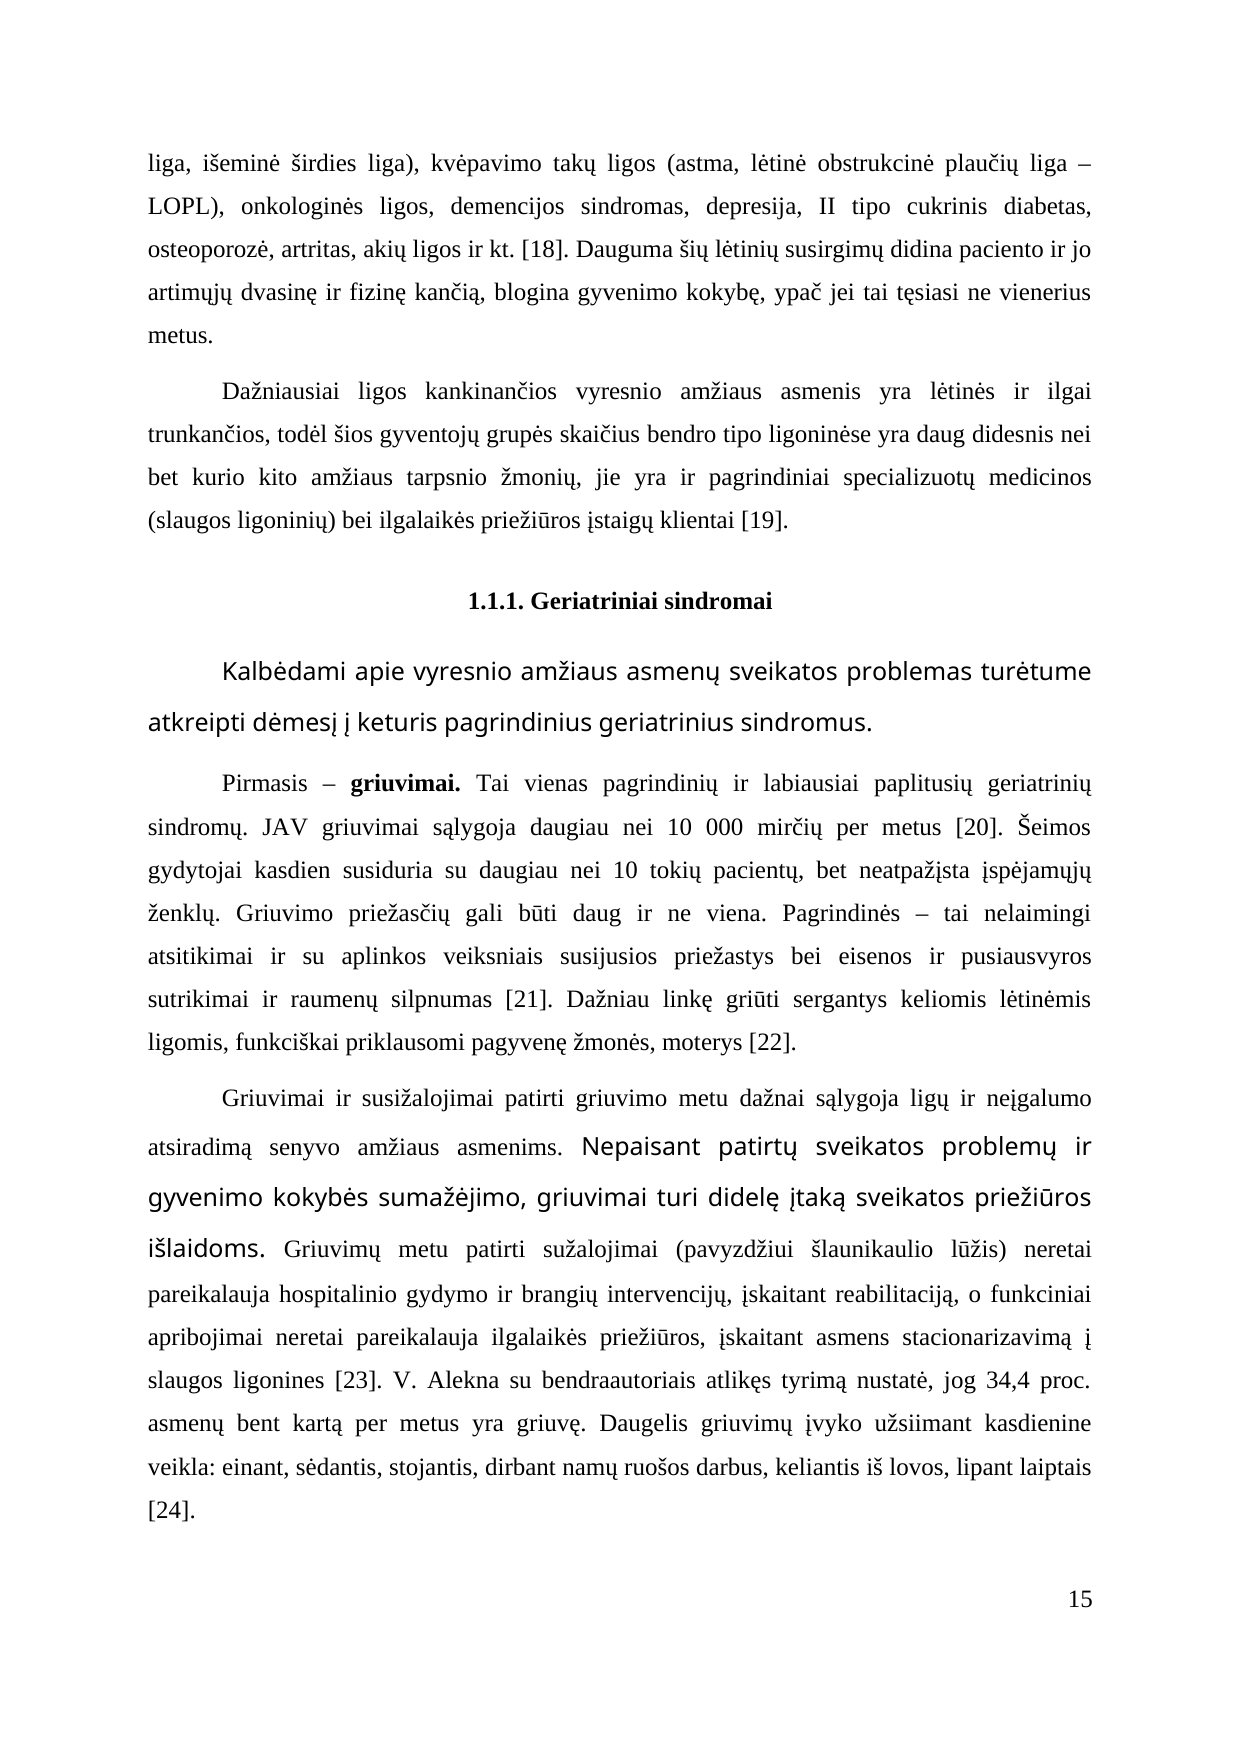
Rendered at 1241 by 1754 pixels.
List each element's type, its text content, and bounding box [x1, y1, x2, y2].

subtitle 1.1.1. Geriatriniai sindromai [148, 586, 1092, 614]
text Griuvimai ir susižalojimai patirti griuvimo metu dažnai sąlygoja ligų ir neįgalumo atsiradimą senyvo amžiaus asmenims. Nepaisant patirtų sveikatos problemų ir gyvenimo kokybės sumažėjimo, griuvimai turi didelę įtaką sveikatos priežiūros išlaidoms. Griuvimų metu patirti sužalojimai (pavyzdžiui šlaunikaulio lūžis) neretai pareikalauja hospitalinio gydymo ir brangių intervencijų, įskaitant reabilitaciją, o funkciniai apribojimai neretai pareikalauja ilgalaikės priežiūros, įskaitant asmens stacionarizavimą į slaugos ligonines [23]. V. Alekna su bendraautoriais atlikęs tyrimą nustatė, jog 34,4 proc. asmenų bent kartą per metus yra griuvę. Daugelis griuvimų įvyko užsiimant kasdienine veikla: einant, sėdantis, stojantis, dirbant namų ruošos darbus, keliantis iš lovos, lipant laiptais [24]. [148, 1083, 1092, 1523]
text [148, 148, 1092, 349]
text Kalbėdami apie vyresnio amžiaus asmenų sveikatos problemas turėtume atkreipti dėmesį į keturis pagrindinius geriatrinius sindromus. [148, 654, 1092, 739]
text Pirmasis – griuvimai. Tai vienas pagrindinių ir labiausiai paplitusių geriatrinių sindromų. JAV griuvimai sąlygoja daugiau nei 10 000 mirčių per metus [20]. Šeimos gydytojai kasdien susiduria su daugiau nei 10 tokių pacientų, bet neatpažįsta įspėjamųjų ženklų. Griuvimo priežasčių gali būti daug ir ne viena. Pagrindinės – tai nelaimingi atsitikimai ir su aplinkos veiksniais susijusios priežastys bei eisenos ir pusiausvyros sutrikimai ir raumenų silpnumas [21]. Dažniau linkę griūti sergantys keliomis lėtinėmis ligomis, funkciškai priklausomi pagyvenę žmonės, moterys [22]. [148, 768, 1092, 1056]
text Dažniausiai ligos kankinančios vyresnio amžiaus asmenis yra lėtinės ir ilgai trunkančios, todėl šios gyventojų grupės skaičius bendro tipo ligoninėse yra daug didesnis nei bet kurio kito amžiaus tarpsnio žmonių, jie yra ir pagrindiniai specializuotų medicinos (slaugos ligoninių) bei ilgalaikės priežiūros įstaigų klientai [19]. [148, 376, 1092, 534]
